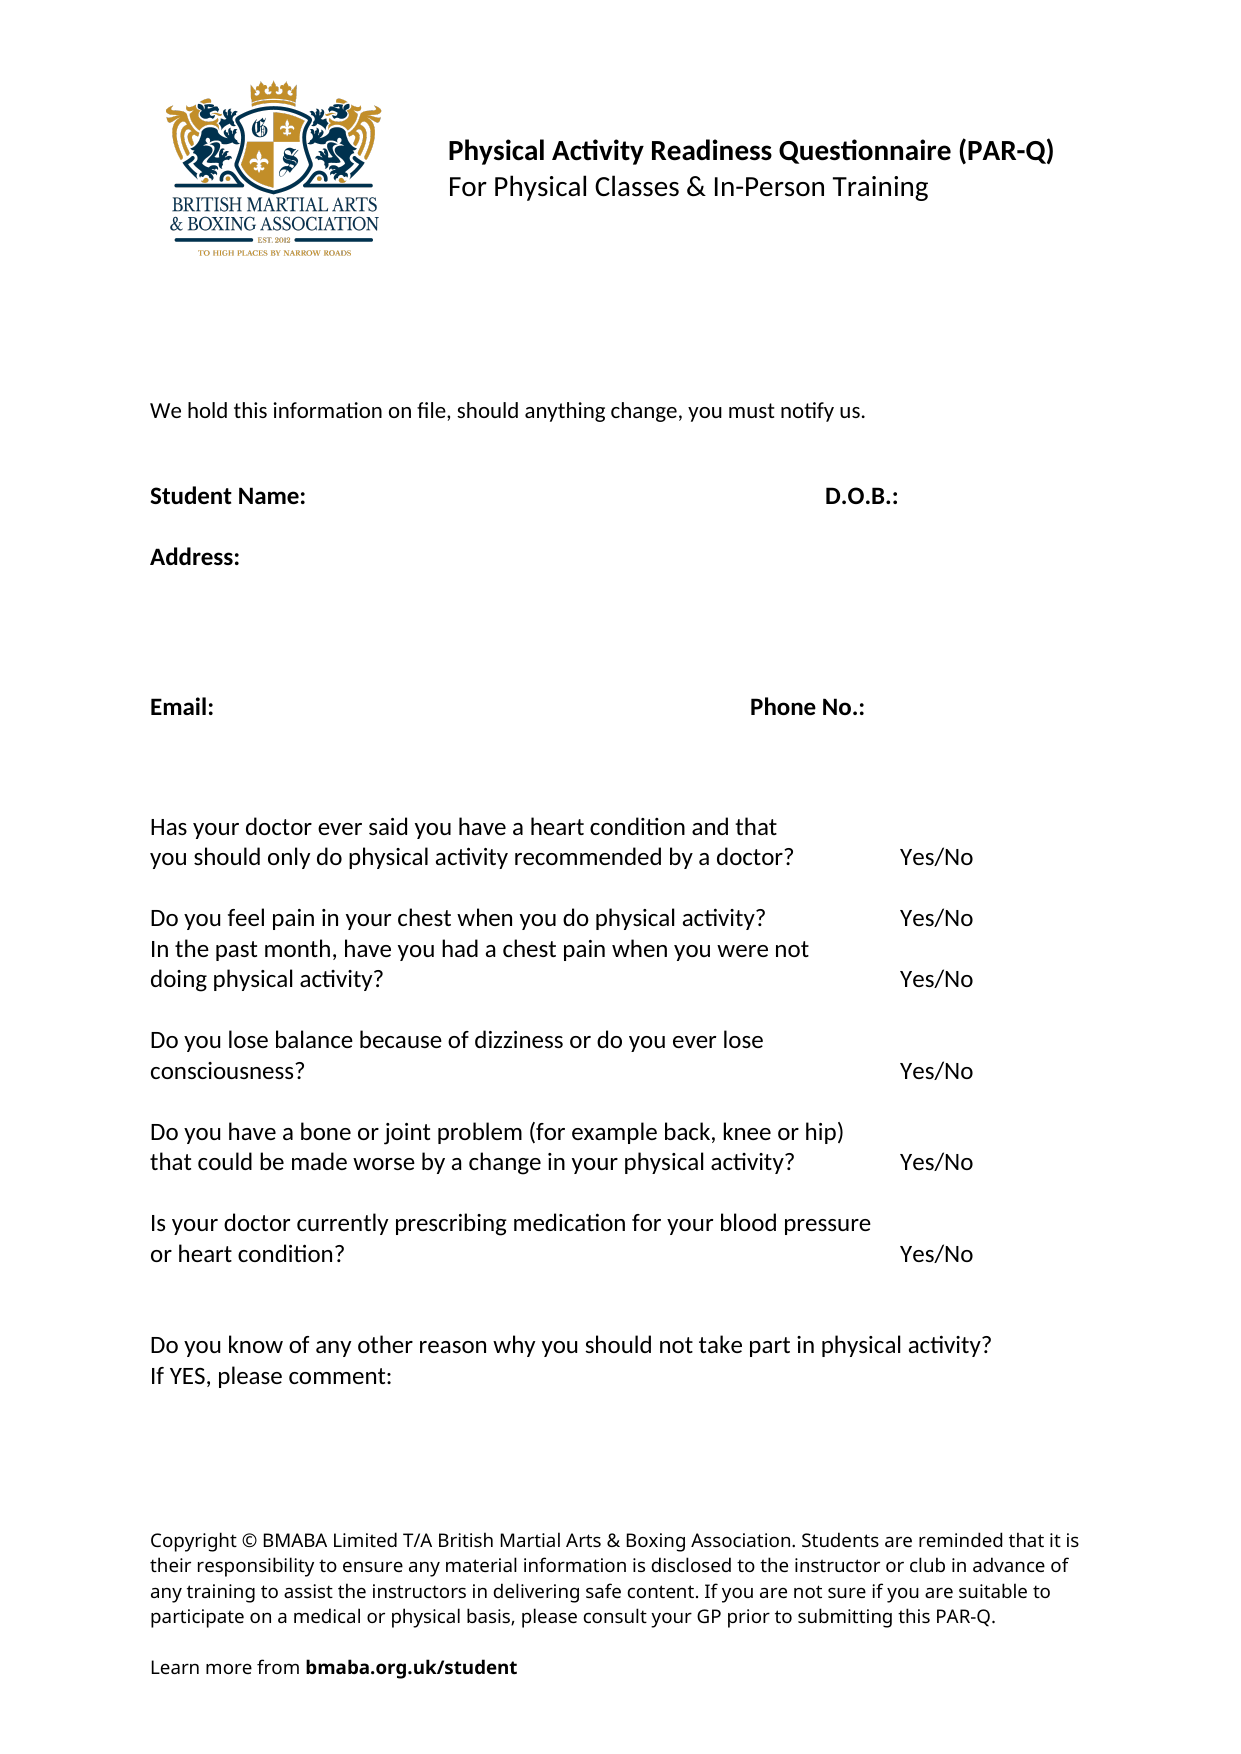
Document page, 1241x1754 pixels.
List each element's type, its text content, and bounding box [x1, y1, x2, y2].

text you should only do physical activity recommended by a doctor? Yes/No [150, 841, 1090, 872]
text We hold this information on file, should anything change, you must notify us. [150, 396, 1090, 424]
picture [150, 73, 400, 273]
text Has your doctor ever said you have a heart condition and that [150, 811, 1090, 841]
text If YES, please comment: [150, 1360, 1090, 1391]
text Do you have a bone or joint problem (for example back, knee or hip) [150, 1116, 1090, 1147]
text Do you know of any other reason why you should not take part in physical activity? [150, 1330, 1090, 1360]
text consciousness? Yes/No [150, 1055, 1090, 1086]
text or heart condition? Yes/No [150, 1238, 1090, 1269]
text In the past month, have you had a chest pain when you were not [150, 933, 1090, 963]
text Email: Phone No.: [150, 691, 1090, 722]
text Do you feel pain in your chest when you do physical activity? Yes/No [150, 902, 1090, 933]
text Address: [150, 541, 1090, 661]
text Student Name: D.O.B.: [150, 480, 1090, 511]
text doing physical activity? Yes/No [150, 963, 1090, 994]
text Is your doctor currently prescribing medication for your blood pressure [150, 1208, 1090, 1238]
text Do you lose balance because of dizziness or do you ever lose [150, 1024, 1090, 1055]
text that could be made worse by a change in your physical activity? Yes/No [150, 1147, 1090, 1177]
